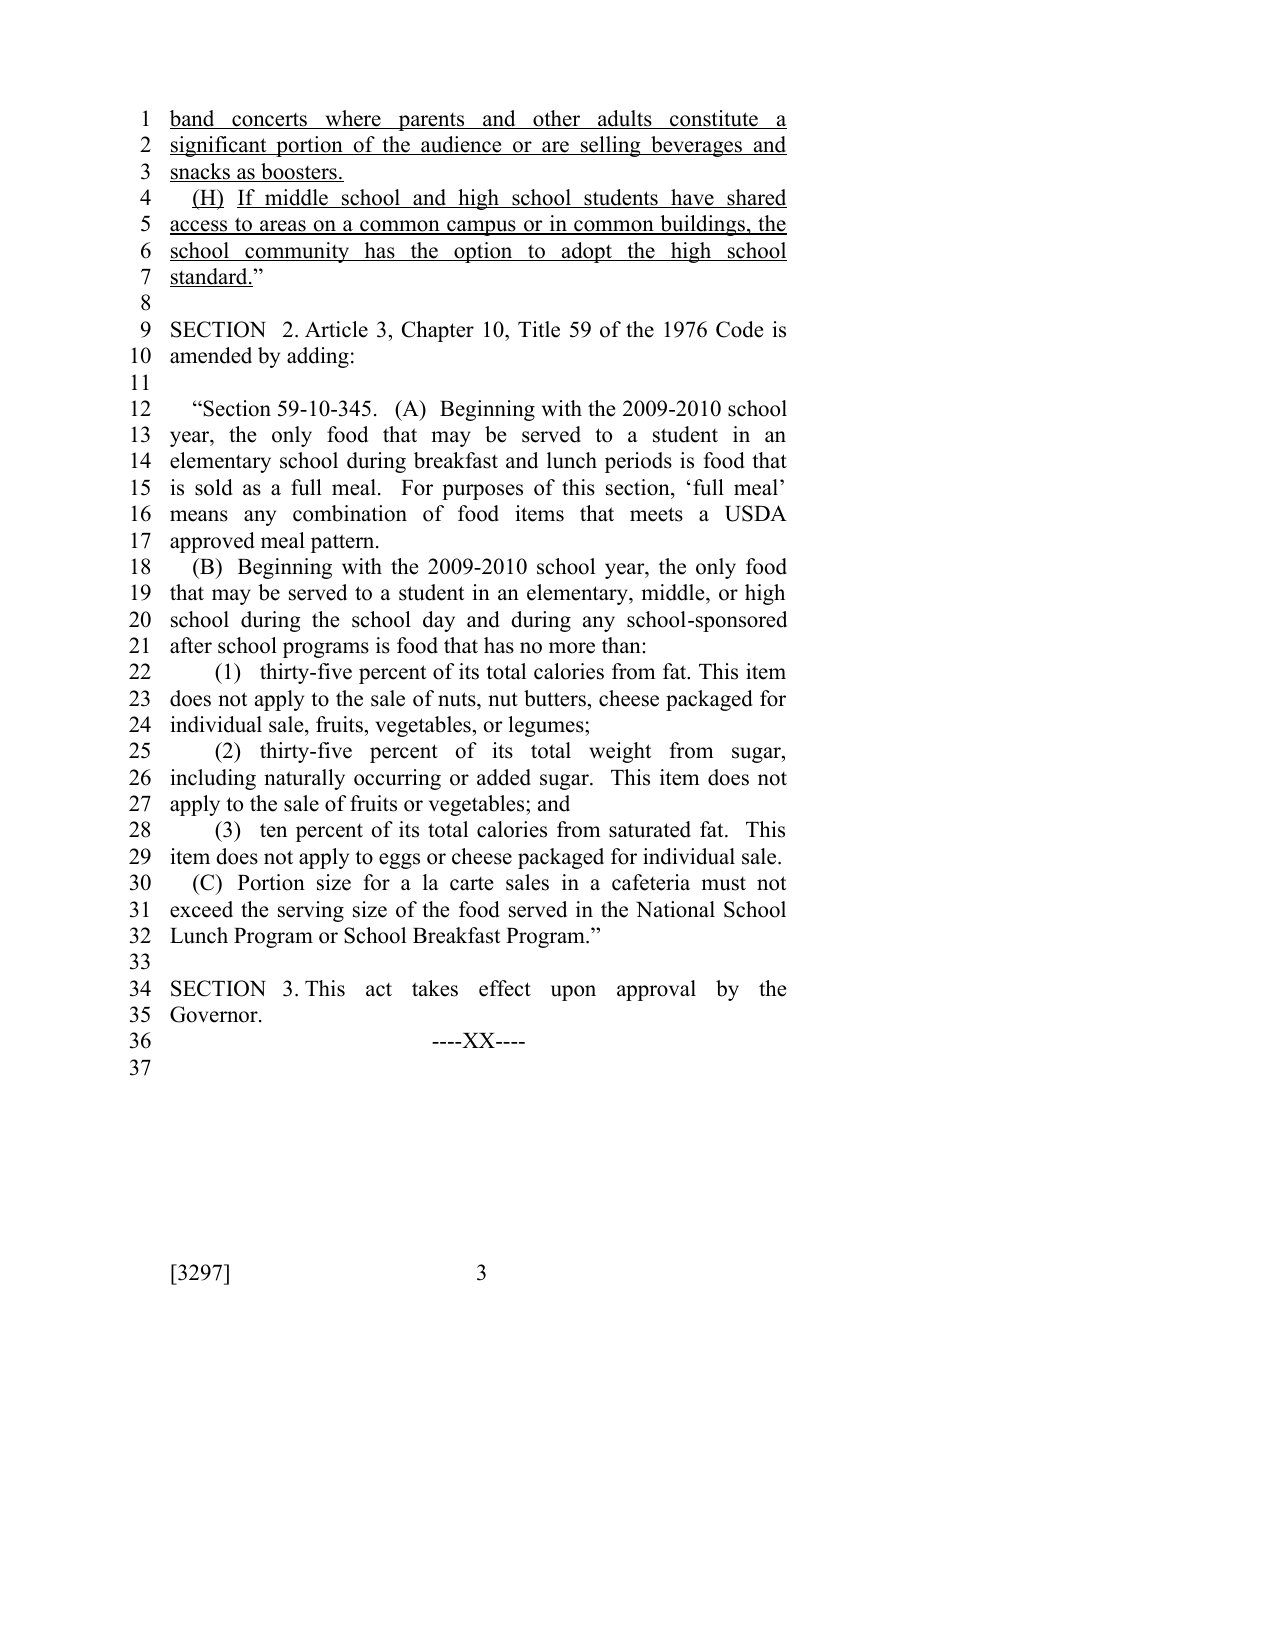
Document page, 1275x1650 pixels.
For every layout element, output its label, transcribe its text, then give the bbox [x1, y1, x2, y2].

text (H) If middle school and high school students have shared access to areas on a common campus or in common buildings, the school community has the option to adopt the high school standard.” [169, 261, 787, 289]
text (H) If middle school and high school students have shared access to areas on a common campus or in common buildings, the school community has the option to adopt the high school standard.” [169, 184, 787, 233]
text SECTION 3. This act takes effect upon approval by the Governor. [169, 975, 787, 1027]
text (2) thirty-five percent of its total weight from sugar, including naturally occurring or added sugar. This item does not apply to the sale of fruits or vegetables; and [169, 737, 787, 817]
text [169, 129, 787, 154]
text SECTION 2. Article 3, Chapter 10, Title 59 of the 1976 Code is amended by adding: [169, 316, 787, 368]
text (1) thirty-five percent of its total calories from fat. This item does not apply to the sale of nuts, nut butters, cheese packaged for individual sale, fruits, vegetables, or legumes; [169, 658, 787, 737]
text (C) Portion size for a la carte sales in a cafeteria must not exceed the serving size of the food served in the National School Lunch Program or School Breakfast Program.” [169, 869, 787, 948]
text “Section 59-10-345. (A) Beginning with the 2009-2010 school year, the only food that may be served to a student in an elementary school during breakfast and lunch periods is food that is sold as a full meal. For purposes of this section, ‘full meal’ means any combination of food items that meets a USDA approved meal pattern. [169, 395, 787, 553]
text ----XX---- [169, 1027, 787, 1054]
text (B) Beginning with the 2009-2010 school year, the only food that may be served to a student in an elementary, middle, or high school during the school day and during any school-sponsored after school programs is food that has no more than: [169, 553, 787, 658]
text (H) If middle school and high school students have shared access to areas on a common campus or in common buildings, the school community has the option to adopt the high school standard.” [169, 234, 787, 260]
text (3) ten percent of its total calories from saturated fat. This item does not apply to eggs or cheese packaged for individual sale. [169, 817, 787, 869]
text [169, 105, 787, 128]
